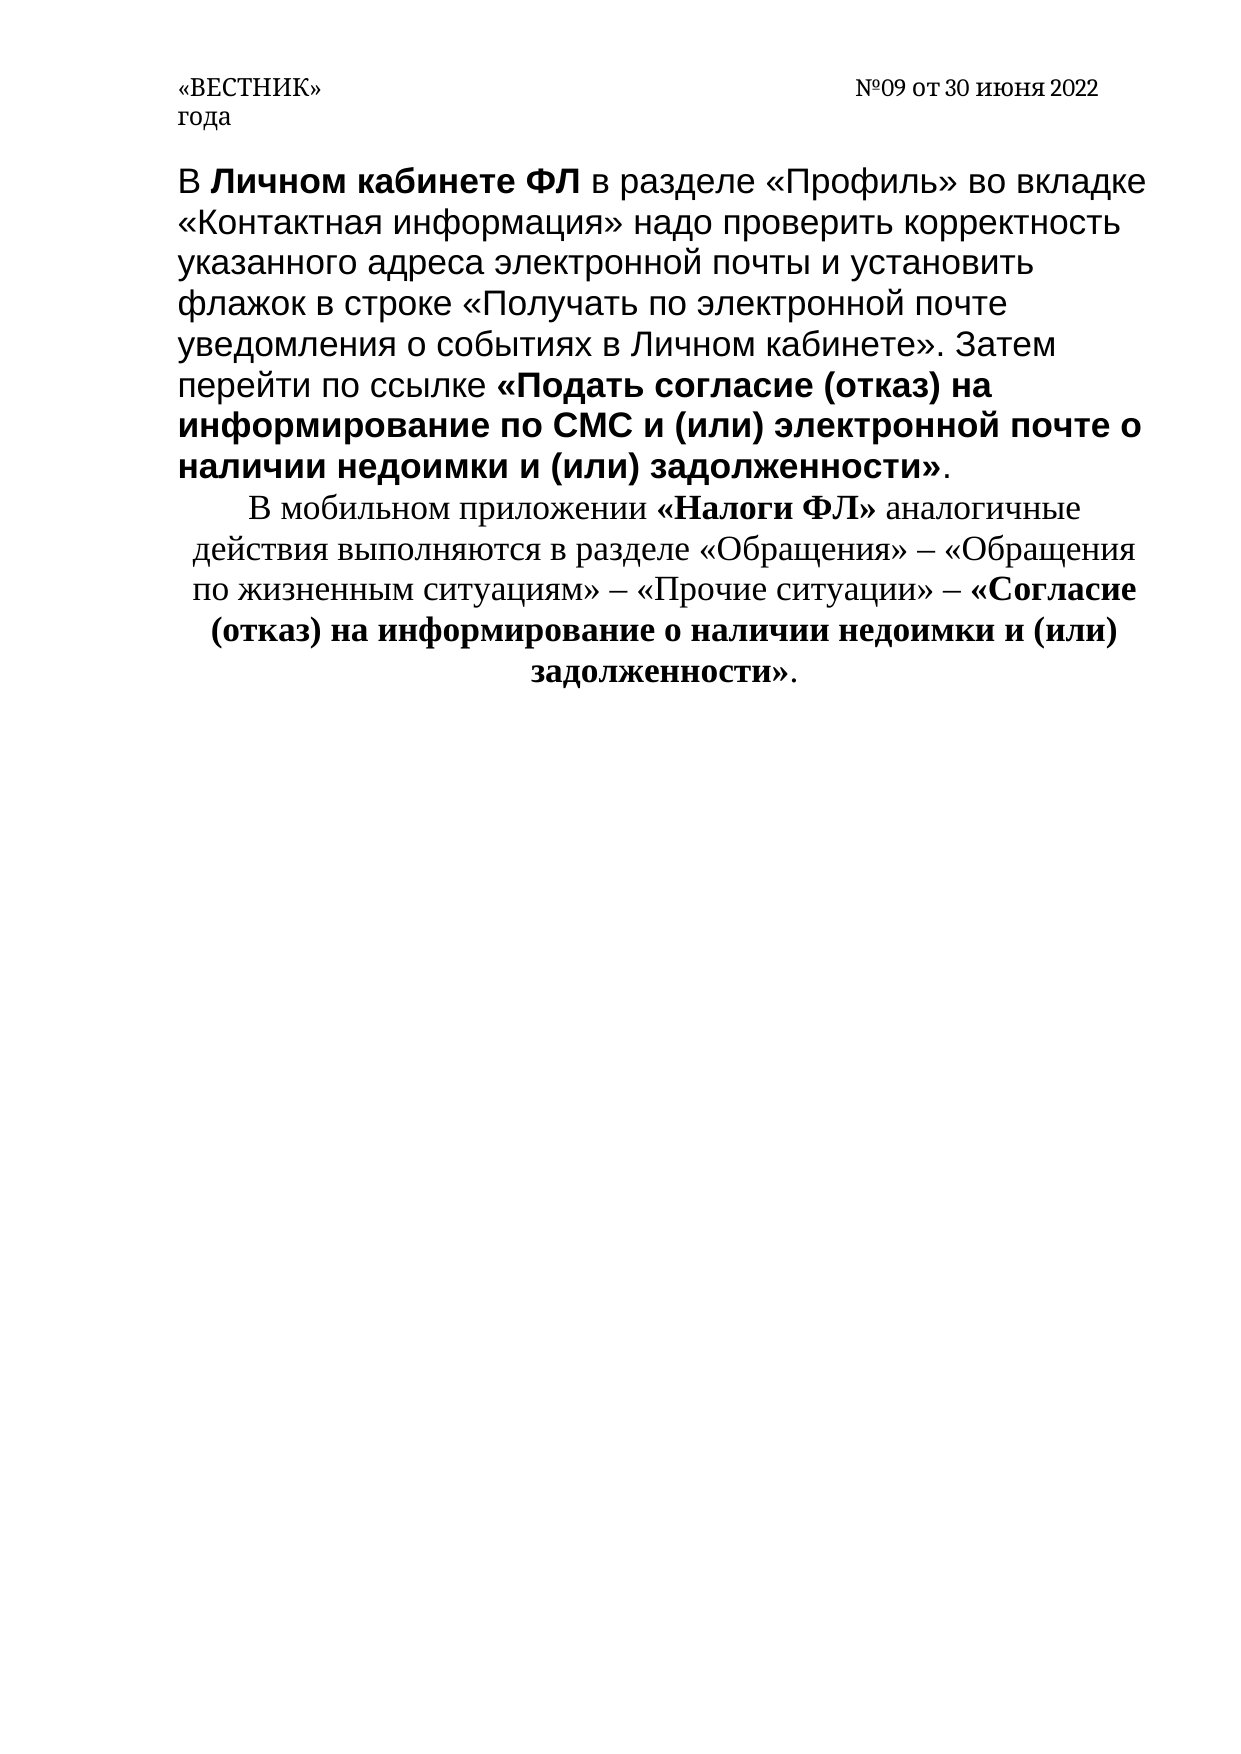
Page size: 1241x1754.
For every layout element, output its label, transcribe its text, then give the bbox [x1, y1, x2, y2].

text В мобильном приложении «Налоги ФЛ» аналогичные действия выполняются в разделе «Обращения» – «Обращения по жизненным ситуациям» – «Прочие ситуации» – «Согласие (отказ) на информирование о наличии недоимки и (или) задолженности». [177, 486, 1152, 690]
text В Личном кабинете ФЛ в разделе «Профиль» во вкладке «Контактная информация» надо проверить корректность указанного адреса электронной почты и установить флажок в строке «Получать по электронной почте уведомления о событиях в Личном кабинете». Затем перейти по ссылке «Подать согласие (отказ) на информирование по СМС и (или) электронной почте о наличии недоимки и (или) задолженности». [177, 160, 1152, 486]
